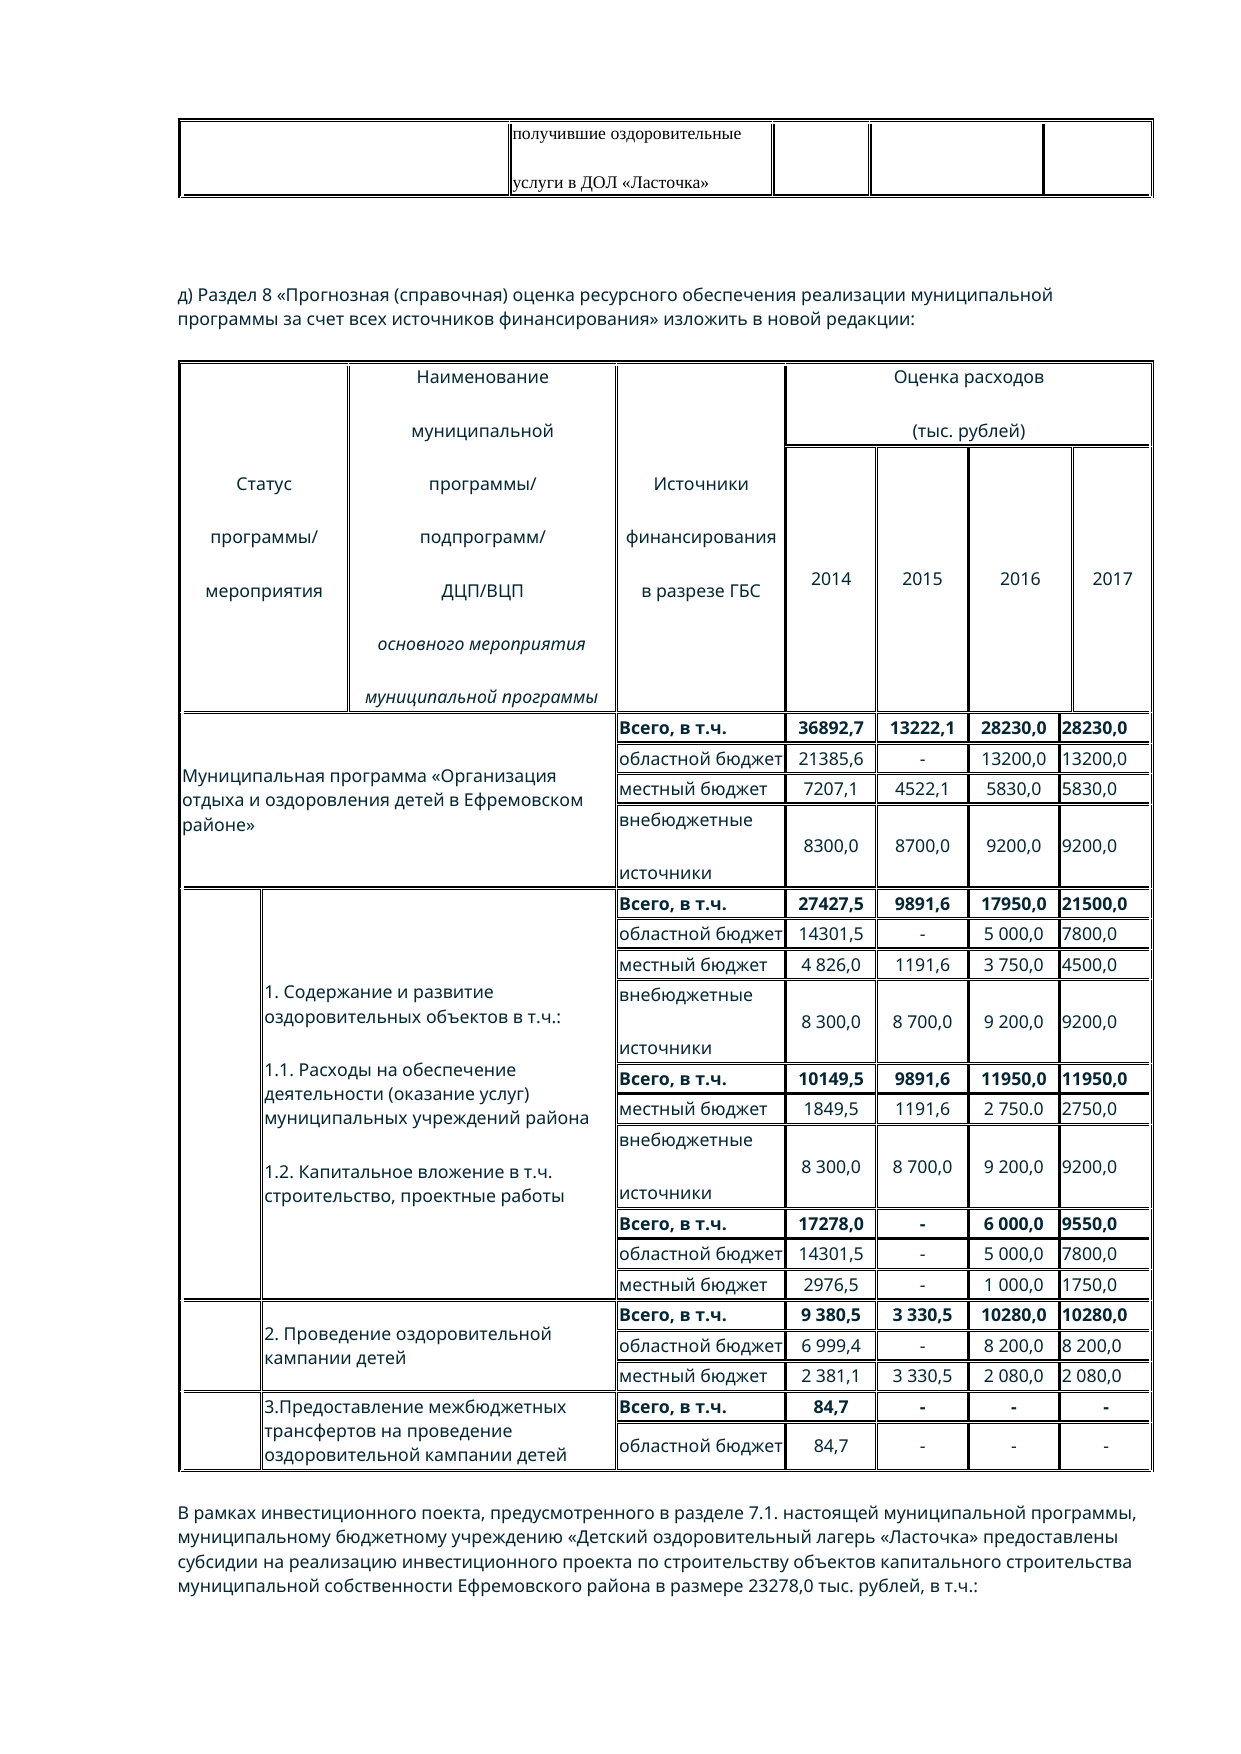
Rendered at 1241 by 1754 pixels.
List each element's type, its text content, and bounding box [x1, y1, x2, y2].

table_cell - [1061, 1390, 1151, 1420]
table_cell [181, 886, 260, 1298]
table_cell 7207,1 [787, 775, 875, 802]
table_cell 9891,6 [878, 890, 967, 917]
table_cell 9200,0 [1061, 802, 1151, 886]
table_cell Всего, в т.ч. [618, 1065, 784, 1092]
table_cell 4522,1 [878, 775, 967, 802]
table_cell местный бюджет [618, 1271, 784, 1298]
table_cell местный бюджет [618, 775, 784, 802]
text д) Раздел 8 «Прогнозная (справочная) оценка ресурсного обеспечения реализации муниципальной программы за счет всех источников финансирования» изложить в новой редакции: [177, 283, 1152, 331]
table_cell областной бюджет [618, 1240, 784, 1267]
table_header Оценка расходов (тыс. рублей) [785, 364, 1151, 444]
table_cell 13200,0 [970, 745, 1058, 772]
table_cell 9891,6 [878, 1065, 967, 1092]
table_cell - [878, 920, 967, 947]
table_cell 11950,0 [1059, 1062, 1152, 1092]
table_header Наименование муниципальной программы/ подпрограмм/ ДЦП/ВЦП основного мероприятия муниципальной программы [349, 364, 617, 711]
table_cell - [878, 1240, 967, 1267]
table_cell 1191,6 [878, 951, 967, 978]
table_cell 2750,0 [1061, 1092, 1151, 1123]
table_cell 10149,5 [787, 1065, 875, 1092]
table_cell местный бюджет [618, 1095, 784, 1123]
table_cell 10280,0 [970, 1302, 1058, 1328]
table_cell 2 080,0 [970, 1363, 1058, 1389]
table_cell 2 381,1 [787, 1363, 875, 1389]
table_cell 13200,0 [1061, 741, 1151, 772]
table_cell - [970, 1424, 1058, 1468]
table_cell - [970, 1393, 1058, 1420]
table_cell 6 000,0 [970, 1210, 1058, 1237]
table_cell [181, 1390, 260, 1468]
table_cell % [773, 120, 870, 194]
table_cell 5830,0 [1059, 772, 1152, 802]
table_cell 21385,6 [787, 745, 875, 772]
table_cell 2976,5 [787, 1271, 875, 1298]
table_cell 7800,0 [1059, 917, 1152, 947]
table_cell Всего, в т.ч. [618, 714, 784, 741]
table_cell - [878, 1271, 967, 1298]
table_cell 4 826,0 [787, 951, 875, 978]
table_cell 8 700,0 [878, 981, 967, 1062]
table_cell - [878, 1393, 967, 1420]
table_cell областной бюджет [618, 745, 784, 772]
table_cell 2014 [787, 448, 875, 711]
table_cell местный бюджет [618, 951, 784, 978]
table_cell 571.43 [1043, 122, 1151, 194]
table_cell 8 300,0 [787, 1126, 875, 1206]
table_cell 3 330,5 [878, 1302, 967, 1328]
table_cell - [878, 745, 967, 772]
table_cell 11950,0 [970, 1065, 1058, 1092]
table_cell 9 380,5 [787, 1302, 875, 1328]
table_cell 5830,0 [970, 775, 1058, 802]
table_cell 14301,5 [787, 1240, 875, 1267]
table_cell 8 200,0 [970, 1332, 1058, 1359]
table_cell 8700,0 [878, 806, 967, 886]
table_cell - [878, 1210, 967, 1237]
table_cell 2. Проведение оздоровительной кампании детей [263, 1302, 615, 1389]
table_cell областной бюджет [618, 920, 784, 947]
table_header Статус программы/ мероприятия [181, 364, 348, 711]
table_cell 2 080,0 [1061, 1359, 1151, 1389]
table_cell 17278,0 [787, 1210, 875, 1237]
table_cell 13222,1 [878, 714, 967, 741]
table_cell 17950,0 [970, 890, 1058, 917]
table_cell 21500,0 [1061, 886, 1151, 917]
table_cell - [878, 1332, 967, 1359]
table_cell 7800,0 [1061, 1237, 1151, 1267]
table_cell Спортивный комплекс [181, 120, 510, 194]
table_cell 3 750,0 [970, 951, 1058, 978]
table_cell 36892,7 [787, 714, 875, 741]
table_cell 14301,5 [787, 920, 875, 947]
table_cell 2 750.0 [970, 1095, 1058, 1123]
table_cell 9550,0 [1061, 1206, 1151, 1237]
table_cell 9200,0 [970, 806, 1058, 886]
table_cell 28230,0 [1059, 711, 1152, 741]
table_cell [181, 1298, 260, 1389]
table_cell 8 700,0 [878, 1126, 967, 1206]
table_cell 8 200,0 [1061, 1329, 1151, 1359]
table_cell 1. Содержание и развитие оздоровительных объектов в т.ч.: 1.1. Расходы на обеспечение деятельности (оказание услуг) муниципальных учреждений района 1.2. Капитальное вложение в т.ч. строительство, проектные работы [263, 890, 615, 1298]
table_cell 2017 [1074, 444, 1151, 711]
table_cell 5 000,0 [970, 920, 1058, 947]
table_cell 2015 [878, 448, 967, 711]
table_cell 9 200,0 [970, 981, 1058, 1062]
table_cell 5 000,0 [970, 1240, 1058, 1267]
table_cell областной бюджет [618, 1332, 784, 1359]
table_cell 27427,5 [787, 890, 875, 917]
table_cell 1 000,0 [970, 1271, 1058, 1298]
table_cell 84,7 [787, 1393, 875, 1420]
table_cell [510, 120, 773, 194]
table_cell 9200,0 [1059, 978, 1152, 1062]
table_cell 3.Предоставление межбюджетных трансфертов на проведение оздоровительной кампании детей [263, 1393, 615, 1468]
table_cell 9 200,0 [970, 1126, 1058, 1206]
table_cell 10,5 [870, 122, 1043, 194]
table_cell внебюджетные источники [618, 806, 784, 886]
table_cell 2016 [970, 448, 1071, 711]
table_cell 10280,0 [1061, 1298, 1151, 1328]
table_cell местный бюджет [618, 1363, 784, 1389]
table_cell 1191,6 [878, 1095, 967, 1123]
table_cell 6 999,4 [787, 1332, 875, 1359]
table_cell Всего, в т.ч. [618, 1302, 784, 1328]
table_header Источники финансирования в разрезе ГБС [617, 364, 785, 711]
table_cell 9200,0 [1059, 1123, 1152, 1206]
table_cell внебюджетные источники [618, 1126, 784, 1206]
table_cell Муниципальная программа «Организация отдыха и оздоровления детей в Ефремовском районе» [180, 711, 617, 886]
table_cell Всего, в т.ч. [618, 1393, 784, 1420]
table_cell 4500,0 [1061, 947, 1151, 978]
table_cell Всего, в т.ч. [618, 890, 784, 917]
table_cell внебюджетные источники [618, 981, 784, 1062]
table_cell 3 330,5 [878, 1363, 967, 1389]
table_cell областной бюджет [618, 1424, 784, 1468]
table_cell 8300,0 [787, 806, 875, 886]
table_cell Всего, в т.ч. [618, 1210, 784, 1237]
table_cell - [878, 1424, 967, 1468]
table_cell 1849,5 [787, 1095, 875, 1123]
text В рамках инвестиционного поекта, предусмотренного в разделе 7.1. настоящей муниципальной программы, муниципальному бюджетному учреждению «Детский оздоровительный лагерь «Ласточка» предоставлены субсидии на реализацию инвестиционного проекта по строительству объектов капитального строительства муниципальной собственности Ефремовского района в размере 23278,0 тыс. рублей, в т.ч.: [177, 1501, 1152, 1597]
table_cell 1750,0 [1061, 1268, 1151, 1298]
table_cell 84,7 [787, 1424, 875, 1468]
table_cell - [1061, 1420, 1151, 1468]
table_cell 8 300,0 [787, 981, 875, 1062]
table_cell 28230,0 [970, 714, 1058, 741]
